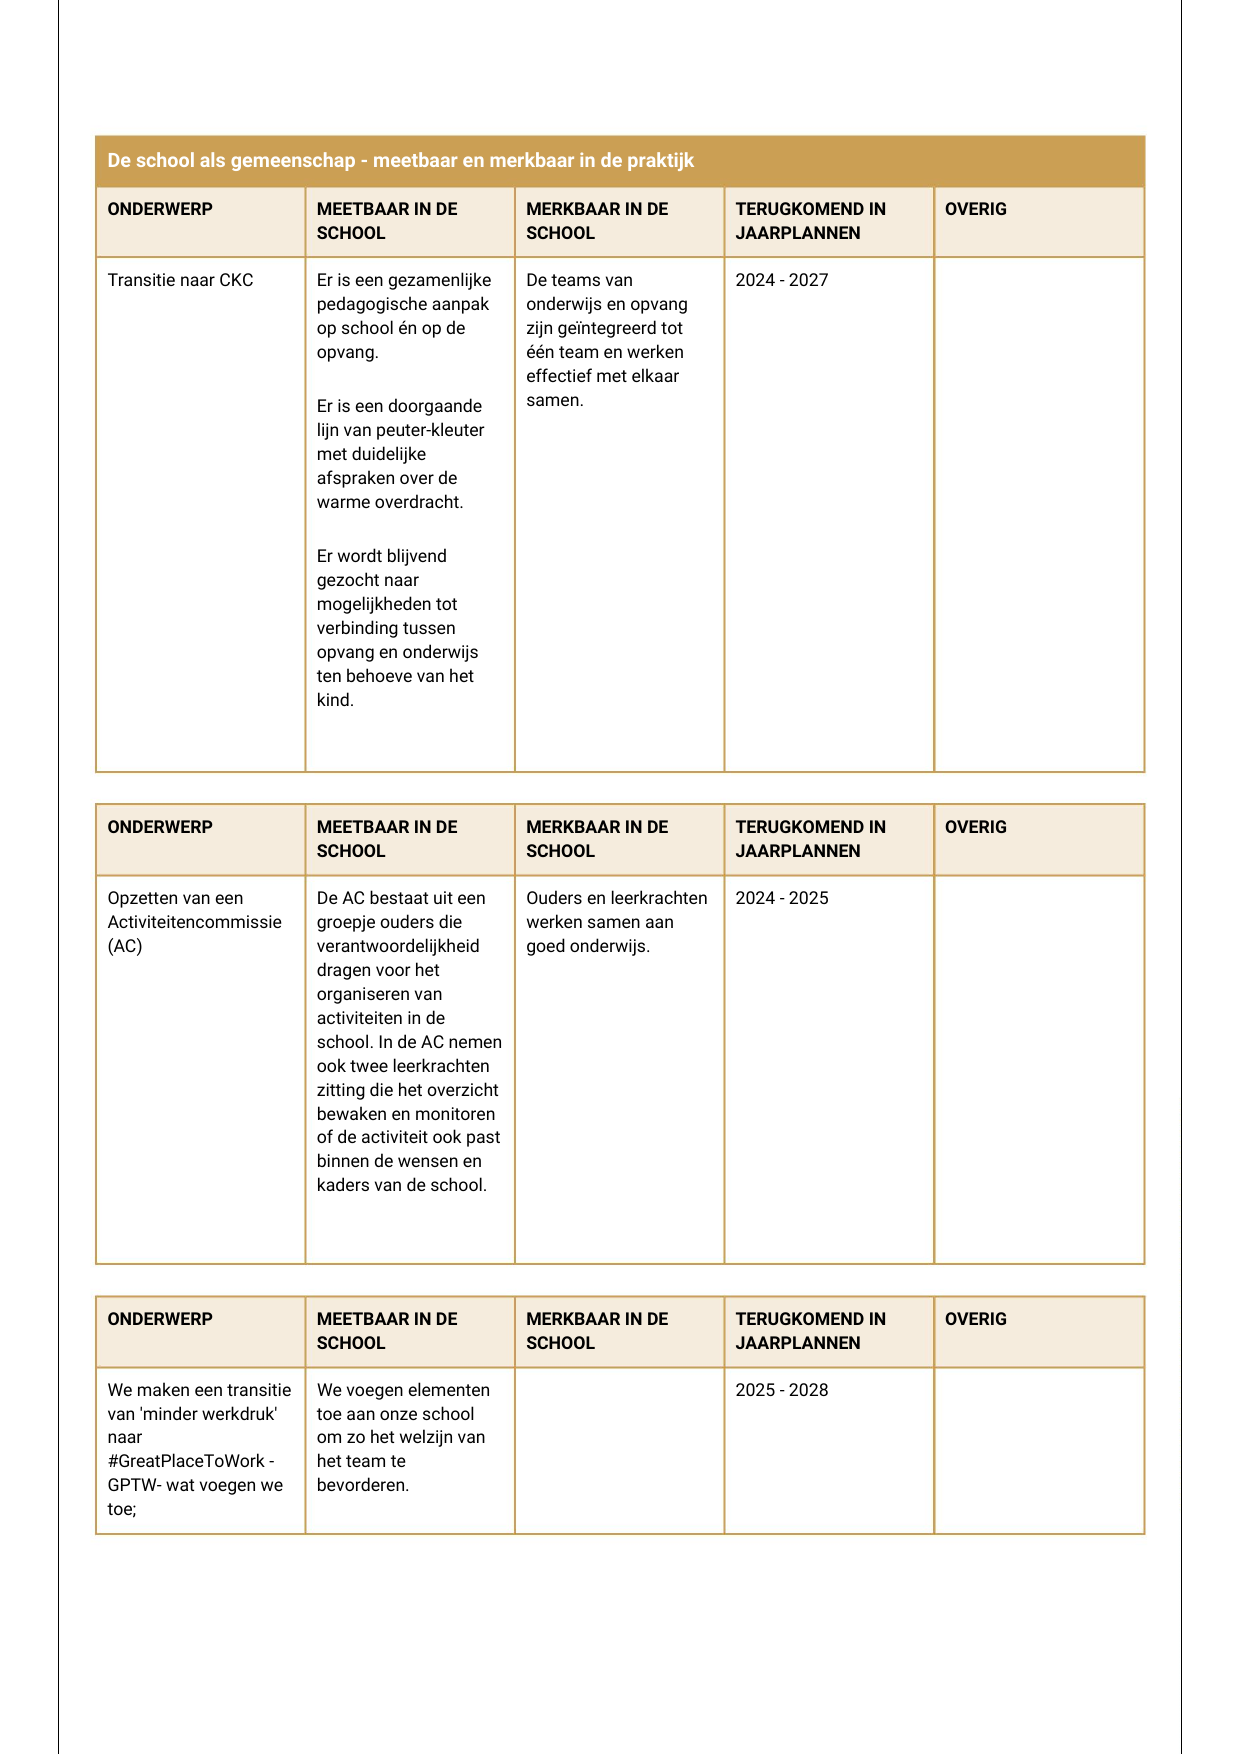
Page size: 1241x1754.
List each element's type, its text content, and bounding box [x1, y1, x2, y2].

text JAARPLANNEN [735, 223, 911, 244]
text Er is een doorgaande [317, 396, 509, 417]
text gezocht naar [317, 569, 472, 591]
text warme overdracht. [317, 491, 489, 513]
text met duidelijke [317, 443, 509, 465]
text groepje ouders die [317, 911, 511, 932]
text #GreatPlaceToWork - [107, 1451, 299, 1472]
text JAARPLANNEN [735, 840, 911, 862]
text Activiteitencommissie [107, 911, 307, 932]
text opvang en onderwijs [317, 641, 504, 663]
text organiseren van [317, 983, 470, 1004]
text TERUGKOMEND IN [735, 816, 911, 838]
text JAARPLANNEN [735, 1332, 911, 1353]
text op school én op de [317, 317, 516, 339]
text school. In de AC nemen [317, 1031, 527, 1052]
text afspraken over de [317, 467, 489, 489]
text SCHOOL [317, 1332, 482, 1353]
text We maken een transitie We voegen elementen [107, 1379, 515, 1400]
text 2025 - 2028 [735, 1379, 853, 1400]
text zitting die het overzicht [317, 1079, 527, 1100]
text ten behoeve van het [317, 665, 504, 687]
text van 'minder werkdruk' [107, 1403, 302, 1424]
text werken samen aan [526, 911, 733, 932]
text kaders van de school. [317, 1175, 527, 1196]
text TERUGKOMEND IN [735, 1308, 911, 1329]
text naar [107, 1427, 302, 1448]
text MERKBAAR IN DE [526, 1308, 693, 1329]
text ONDERWERP [107, 816, 238, 838]
text 2024 - 2027 [735, 269, 853, 291]
picture [59, 0, 1181, 1754]
text zijn geïntegreerd tot [526, 317, 713, 339]
text toe; [107, 1499, 308, 1520]
text om zo het welzijn van [317, 1427, 511, 1448]
text toe aan onze school [317, 1403, 511, 1424]
text MEETBAAR IN DE [317, 1308, 482, 1329]
text Er is een gezamenlijke [317, 269, 516, 291]
text activiteiten in de [317, 1007, 470, 1028]
text Ouders en leerkrachten [526, 887, 733, 908]
text SCHOOL [317, 223, 482, 244]
text goed onderwijs. [526, 935, 733, 956]
text Er wordt blijvend [317, 546, 472, 567]
text of de activiteit ook past [317, 1127, 527, 1148]
text onderwijs en opvang [526, 293, 713, 315]
text Transitie naar CKC [107, 269, 278, 291]
text Opzetten van een [107, 887, 307, 908]
text SCHOOL [526, 1332, 693, 1353]
text 2024 - 2025 [735, 887, 853, 908]
text bewaken en monitoren [317, 1103, 527, 1124]
text opvang. [317, 341, 516, 363]
text OVERIG [945, 1308, 1032, 1329]
text ook twee leerkrachten [317, 1055, 527, 1076]
text één team en werken [526, 341, 713, 363]
text De AC bestaat uit een [317, 887, 511, 908]
text verantwoordelijkheid [317, 935, 511, 956]
text effectief met elkaar [526, 365, 713, 387]
text pedagogische aanpak [317, 293, 516, 315]
text lijn van peuter-kleuter [317, 419, 509, 441]
text ONDERWERP [107, 1308, 238, 1329]
text (AC) [107, 935, 307, 956]
text mogelijkheden tot [317, 593, 504, 615]
text het team te [317, 1451, 511, 1472]
text SCHOOL [526, 840, 693, 862]
text SCHOOL [317, 840, 482, 862]
text MEETBAAR IN DE [317, 816, 482, 838]
text De school als gemeenschap - meetbaar en merkbaar in de praktijk [107, 149, 719, 173]
text GPTW- wat voegen we [107, 1475, 308, 1496]
text kind. [317, 689, 504, 711]
text ONDERWERP [107, 199, 238, 220]
text samen. [526, 389, 713, 411]
text MEETBAAR IN DE [317, 199, 482, 220]
text TERUGKOMEND IN [735, 199, 911, 220]
text binnen de wensen en [317, 1151, 527, 1172]
text OVERIG [945, 199, 1032, 220]
text De teams van [526, 269, 658, 291]
text SCHOOL [526, 223, 693, 244]
text MERKBAAR IN DE [526, 816, 693, 838]
text bevorderen. [317, 1475, 435, 1496]
text verbinding tussen [317, 617, 504, 639]
text OVERIG [945, 816, 1032, 838]
text MERKBAAR IN DE [526, 199, 693, 220]
text dragen voor het [317, 959, 511, 980]
